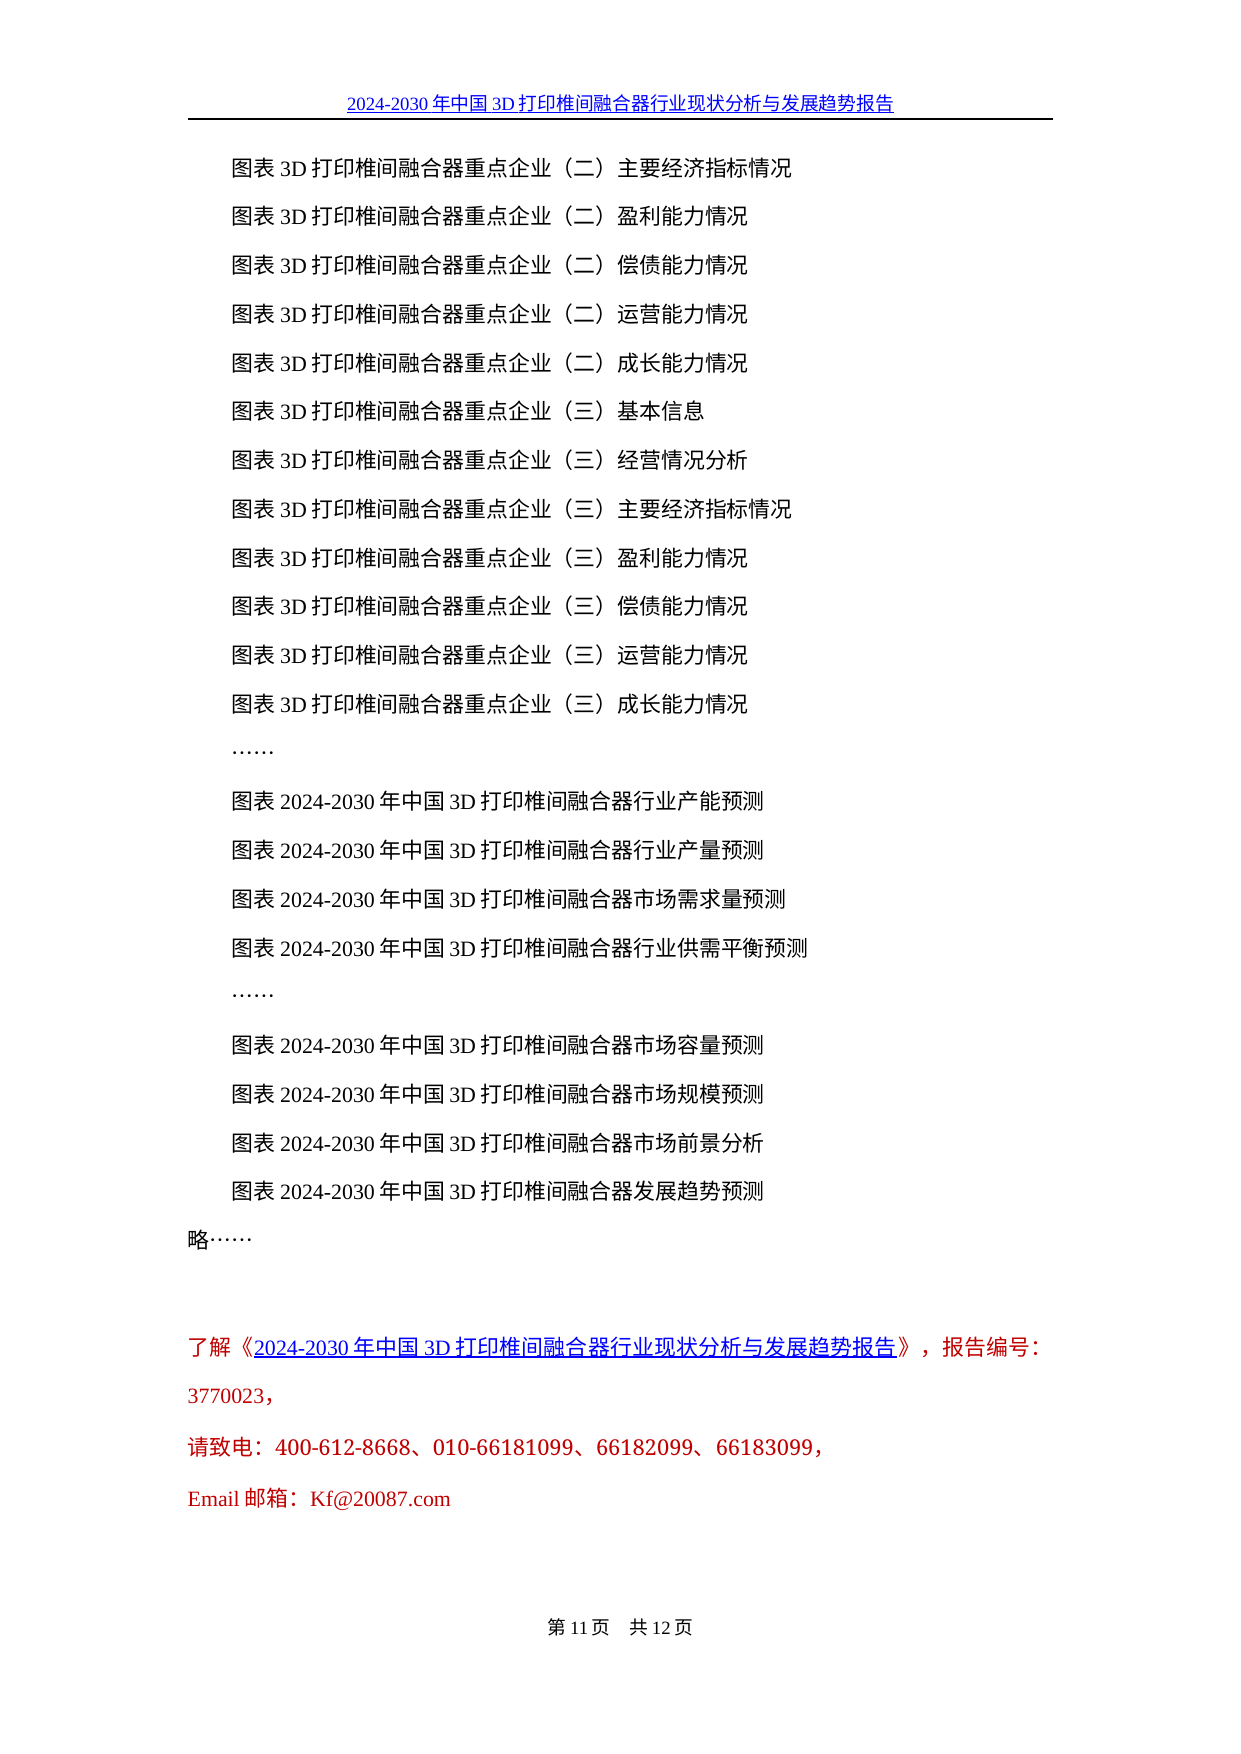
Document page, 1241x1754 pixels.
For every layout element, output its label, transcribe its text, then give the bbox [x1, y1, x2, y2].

text 了解《2024-2030年中国3D打印椎间融合器行业现状分析与发展趋势报告》，报告编号：3770023， [187, 1329, 1053, 1410]
text 请致电：400-612-8668、010-66181099、66182099、66183099， [187, 1429, 1053, 1462]
text Email邮箱：Kf@20087.com [187, 1481, 1053, 1513]
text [187, 150, 1053, 1255]
